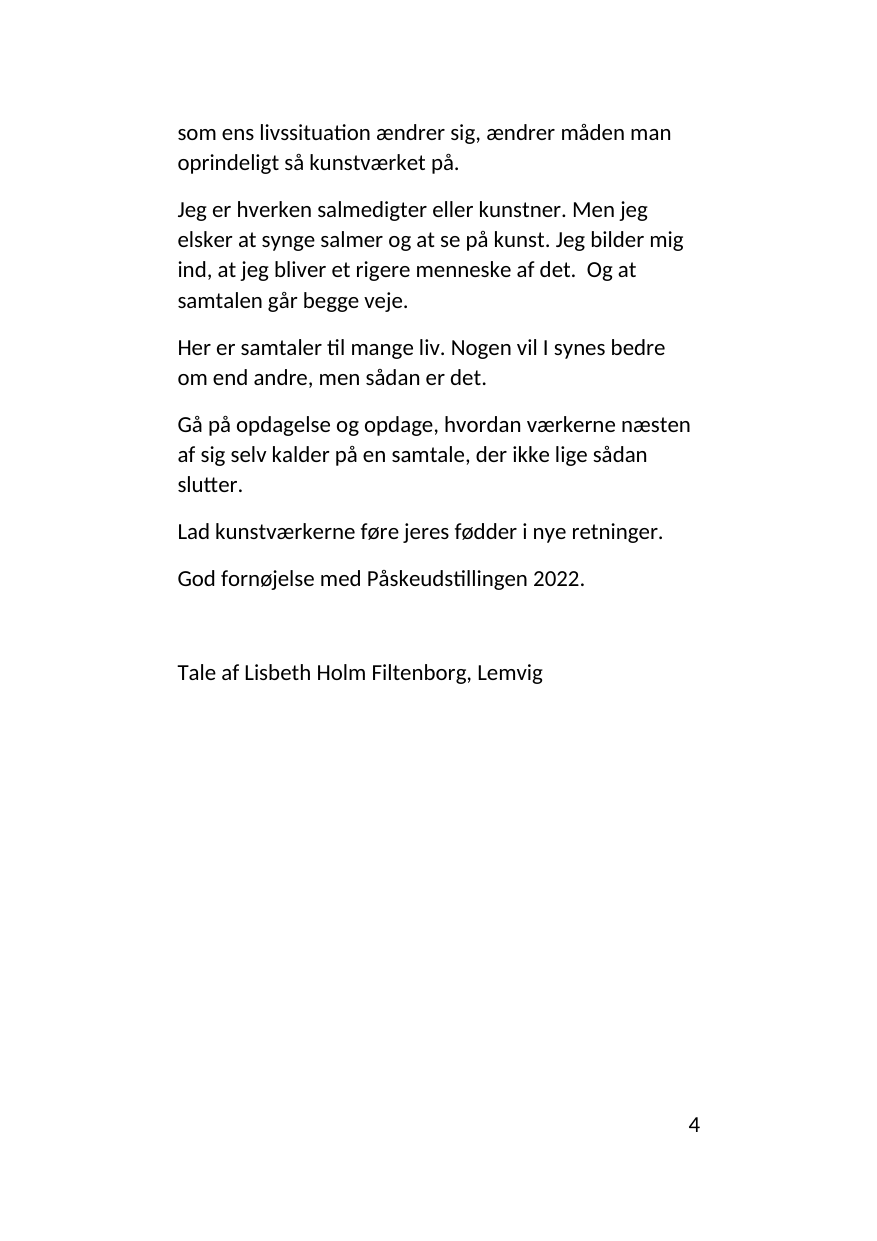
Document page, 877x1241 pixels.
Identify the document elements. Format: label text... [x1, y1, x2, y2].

text Her er samtaler til mange liv. Nogen vil I synes bedre om end andre, men sådan er det. [177, 333, 700, 391]
text Tale af Lisbeth Holm Filtenborg, Lemvig [177, 658, 700, 686]
text God fornøjelse med Påskeudstillingen 2022. [177, 564, 700, 592]
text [177, 118, 700, 176]
text Gå på opdagelse og opdage, hvordan værkerne næsten af sig selv kalder på en samtale, der ikke lige sådan slutter. [177, 410, 700, 498]
text Lad kunstværkerne føre jeres fødder i nye retninger. [177, 517, 700, 545]
text Jeg er hverken salmedigter eller kunstner. Men jeg elsker at synge salmer og at se på kunst. Jeg bilder mig ind, at jeg bliver et rigere menneske af det. Og at samtalen går begge veje. [177, 195, 700, 314]
